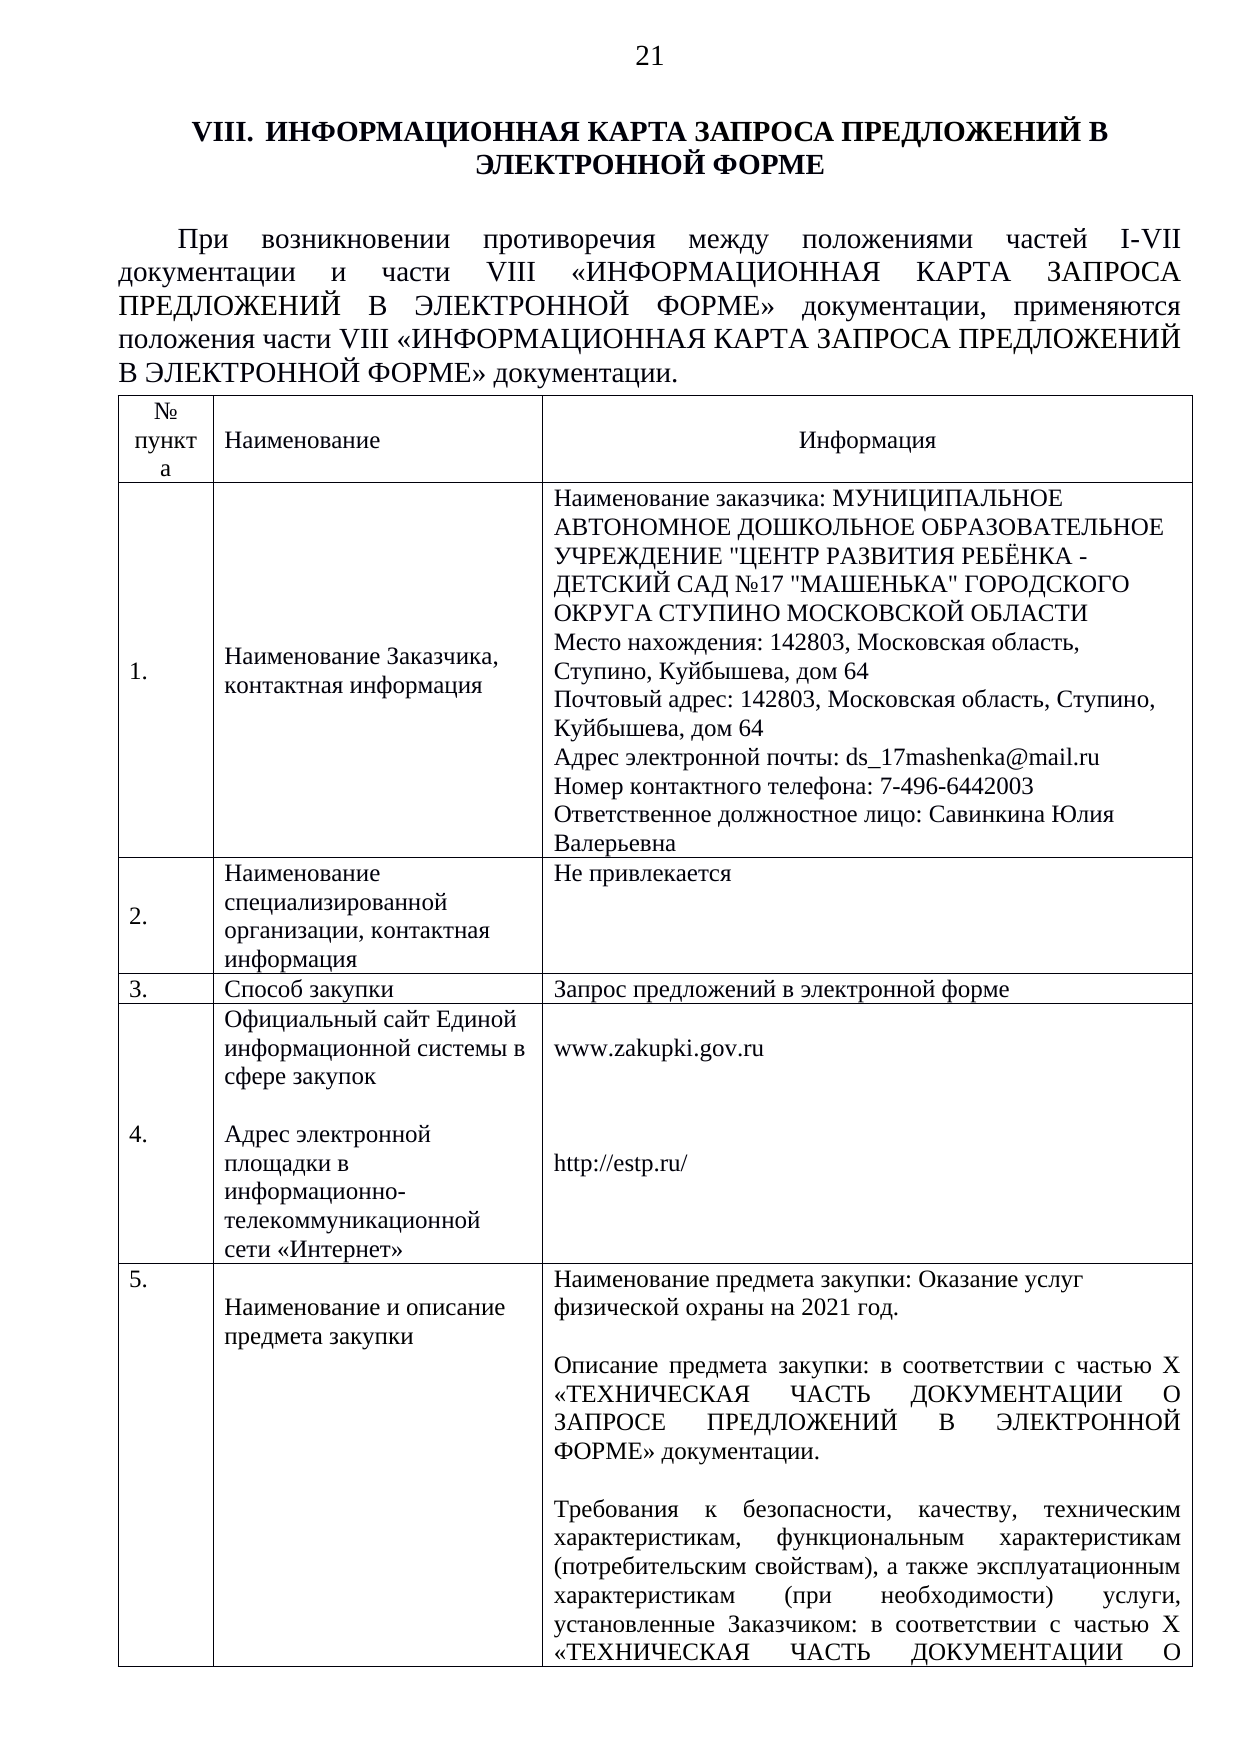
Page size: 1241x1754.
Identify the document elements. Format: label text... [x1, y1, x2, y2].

table_cell [119, 858, 213, 973]
text При возникновении противоречия между положениями частей I-VII документации и части VIII «ИНФОРМАЦИОННАЯ КАРТА ЗАПРОСА ПРЕДЛОЖЕНИЙ В ЭЛЕКТРОННОЙ ФОРМЕ» документации, применяются положения части VIII «ИНФОРМАЦИОННАЯ КАРТА ЗАПРОСА ПРЕДЛОЖЕНИЙ В ЭЛЕКТРОННОЙ ФОРМЕ» документации. [118, 221, 1181, 389]
table_cell www.zakupki.gov.ru http://estp.ru/ [543, 1004, 1192, 1263]
table_header Информация [543, 396, 1192, 482]
table_cell Наименование Заказчика, контактная информация [214, 483, 542, 857]
table_header № пункта [119, 396, 213, 482]
table_cell [119, 974, 213, 1003]
table_cell Запрос предложений в электронной форме [543, 974, 1192, 1003]
table_cell [119, 483, 213, 857]
table_cell Наименование специализированной организации, контактная информация [214, 858, 542, 973]
table_header Наименование [214, 396, 542, 482]
table_cell Не привлекается [543, 858, 1192, 973]
subtitle VIII. ИНФОРМАЦИОННАЯ КАРТА ЗАПРОСА ПРЕДЛОЖЕНИЙ В ЭЛЕКТРОННОЙ ФОРМЕ [118, 114, 1181, 181]
table_cell Официальный сайт Единой информационной системы в сфере закупок Адрес электронной площадки в информационно-телекоммуникационной сети «Интернет» [214, 1004, 542, 1263]
table_cell [119, 1004, 213, 1263]
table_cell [543, 1264, 1192, 1666]
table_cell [214, 1264, 542, 1666]
table_cell Способ закупки [214, 974, 542, 1003]
table_cell Наименование заказчика: МУНИЦИПАЛЬНОЕ АВТОНОМНОЕ ДОШКОЛЬНОЕ ОБРАЗОВАТЕЛЬНОЕ УЧРЕЖДЕНИЕ "ЦЕНТР РАЗВИТИЯ РЕБЁНКА - ДЕТСКИЙ САД №17 "МАШЕНЬКА" ГОРОДСКОГО ОКРУГА СТУПИНО МОСКОВСКОЙ ОБЛАСТИ Место нахождения: 142803, Московская область, Ступино, Куйбышева, дом 64 Почтовый адрес: 142803, Московская область, Ступино, Куйбышева, дом 64 Адрес электронной почты: ds_17mashenka@mail.ru Номер контактного телефона: 7-496-6442003 Ответственное должностное лицо: Савинкина Юлия Валерьевна [543, 483, 1192, 857]
table_cell [119, 1264, 213, 1666]
